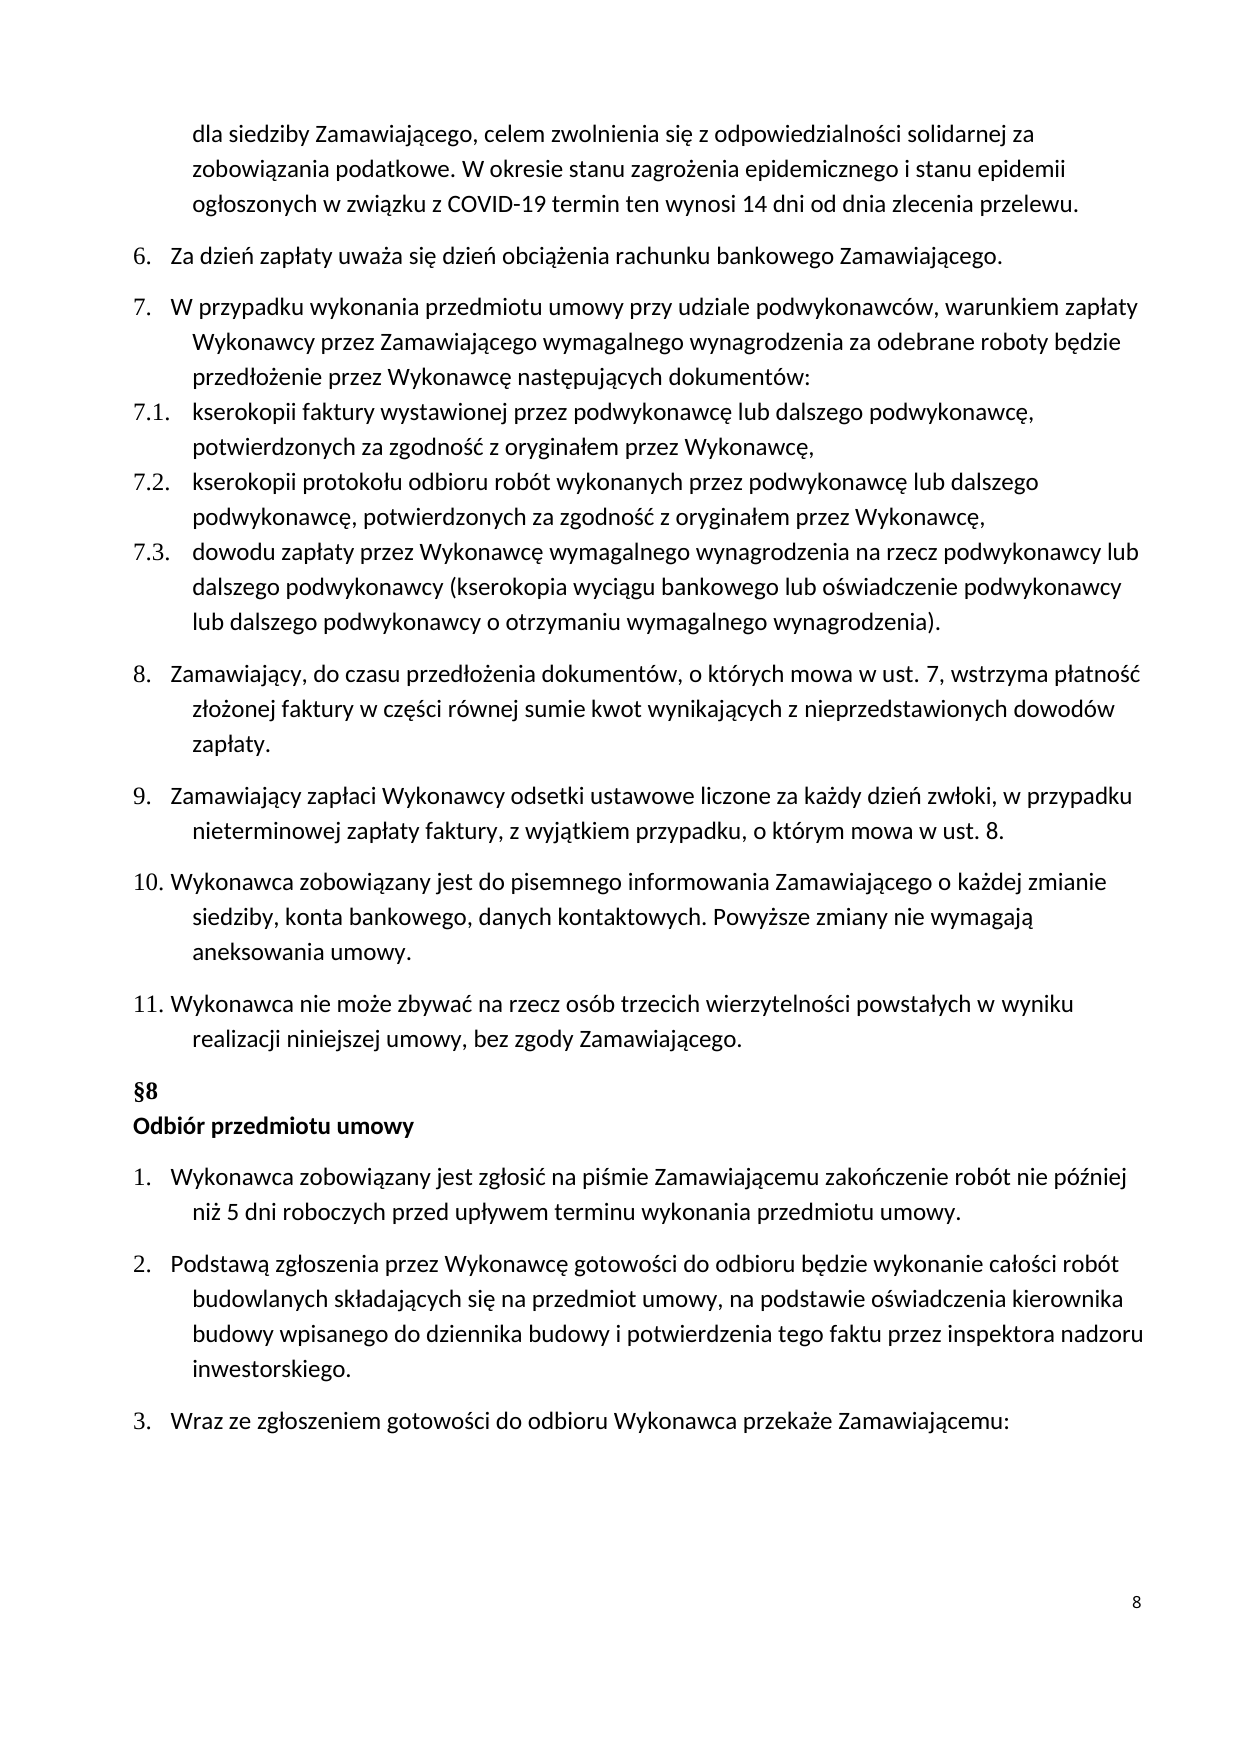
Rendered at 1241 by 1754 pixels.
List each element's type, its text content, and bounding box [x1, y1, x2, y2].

list Wykonawca nie może zbywać na rzecz osób trzecich wierzytelności powstałych w wyniku realizacji niniejszej umowy, bez zgody Zamawiającego. [133, 988, 1152, 1054]
list W przypadku wykonania przedmiotu umowy przy udziale podwykonawców, warunkiem zapłaty Wykonawcy przez Zamawiającego wymagalnego wynagrodzenia za odebrane roboty będzie przedłożenie przez Wykonawcę następujących dokumentów: [133, 291, 1152, 392]
list Wykonawca zobowiązany jest zgłosić na piśmie Zamawiającemu zakończenie robót nie później niż 5 dni roboczych przed upływem terminu wykonania przedmiotu umowy. [133, 1161, 1152, 1227]
list Zamawiający, do czasu przedłożenia dokumentów, o których mowa w ust. 7, wstrzyma płatność złożonej faktury w części równej sumie kwot wynikających z nieprzedstawionych dowodów zapłaty. [133, 658, 1152, 759]
list Podstawą zgłoszenia przez Wykonawcę gotowości do odbioru będzie wykonanie całości robót budowlanych składających się na przedmiot umowy, na podstawie oświadczenia kierownika budowy wpisanego do dziennika budowy i potwierdzenia tego faktu przez inspektora nadzoru inwestorskiego. [133, 1248, 1152, 1384]
list kserokopii faktury wystawionej przez podwykonawcę lub dalszego podwykonawcę, potwierdzonych za zgodność z oryginałem przez Wykonawcę, [133, 396, 1152, 462]
list dowodu zapłaty przez Wykonawcę wymagalnego wynagrodzenia na rzecz podwykonawcy lub dalszego podwykonawcy (kserokopia wyciągu bankowego lub oświadczenie podwykonawcy lub dalszego podwykonawcy o otrzymaniu wymagalnego wynagrodzenia). [133, 536, 1152, 637]
list Za dzień zapłaty uważa się dzień obciążenia rachunku bankowego Zamawiającego. [133, 240, 1152, 270]
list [133, 118, 1152, 219]
list Wykonawca zobowiązany jest do pisemnego informowania Zamawiającego o każdej zmianie siedziby, konta bankowego, danych kontaktowych. Powyższe zmiany nie wymagają aneksowania umowy. [133, 866, 1152, 967]
list Zamawiający zapłaci Wykonawcy odsetki ustawowe liczone za każdy dzień zwłoki, w przypadku nieterminowej zapłaty faktury, z wyjątkiem przypadku, o którym mowa w ust. 8. [133, 780, 1152, 845]
list Wraz ze zgłoszeniem gotowości do odbioru Wykonawca przekaże Zamawiającemu: [133, 1405, 1152, 1435]
list kserokopii protokołu odbioru robót wykonanych przez podwykonawcę lub dalszego podwykonawcę, potwierdzonych za zgodność z oryginałem przez Wykonawcę, [133, 466, 1152, 532]
list Odbiór przedmiotu umowy [133, 1075, 1152, 1140]
